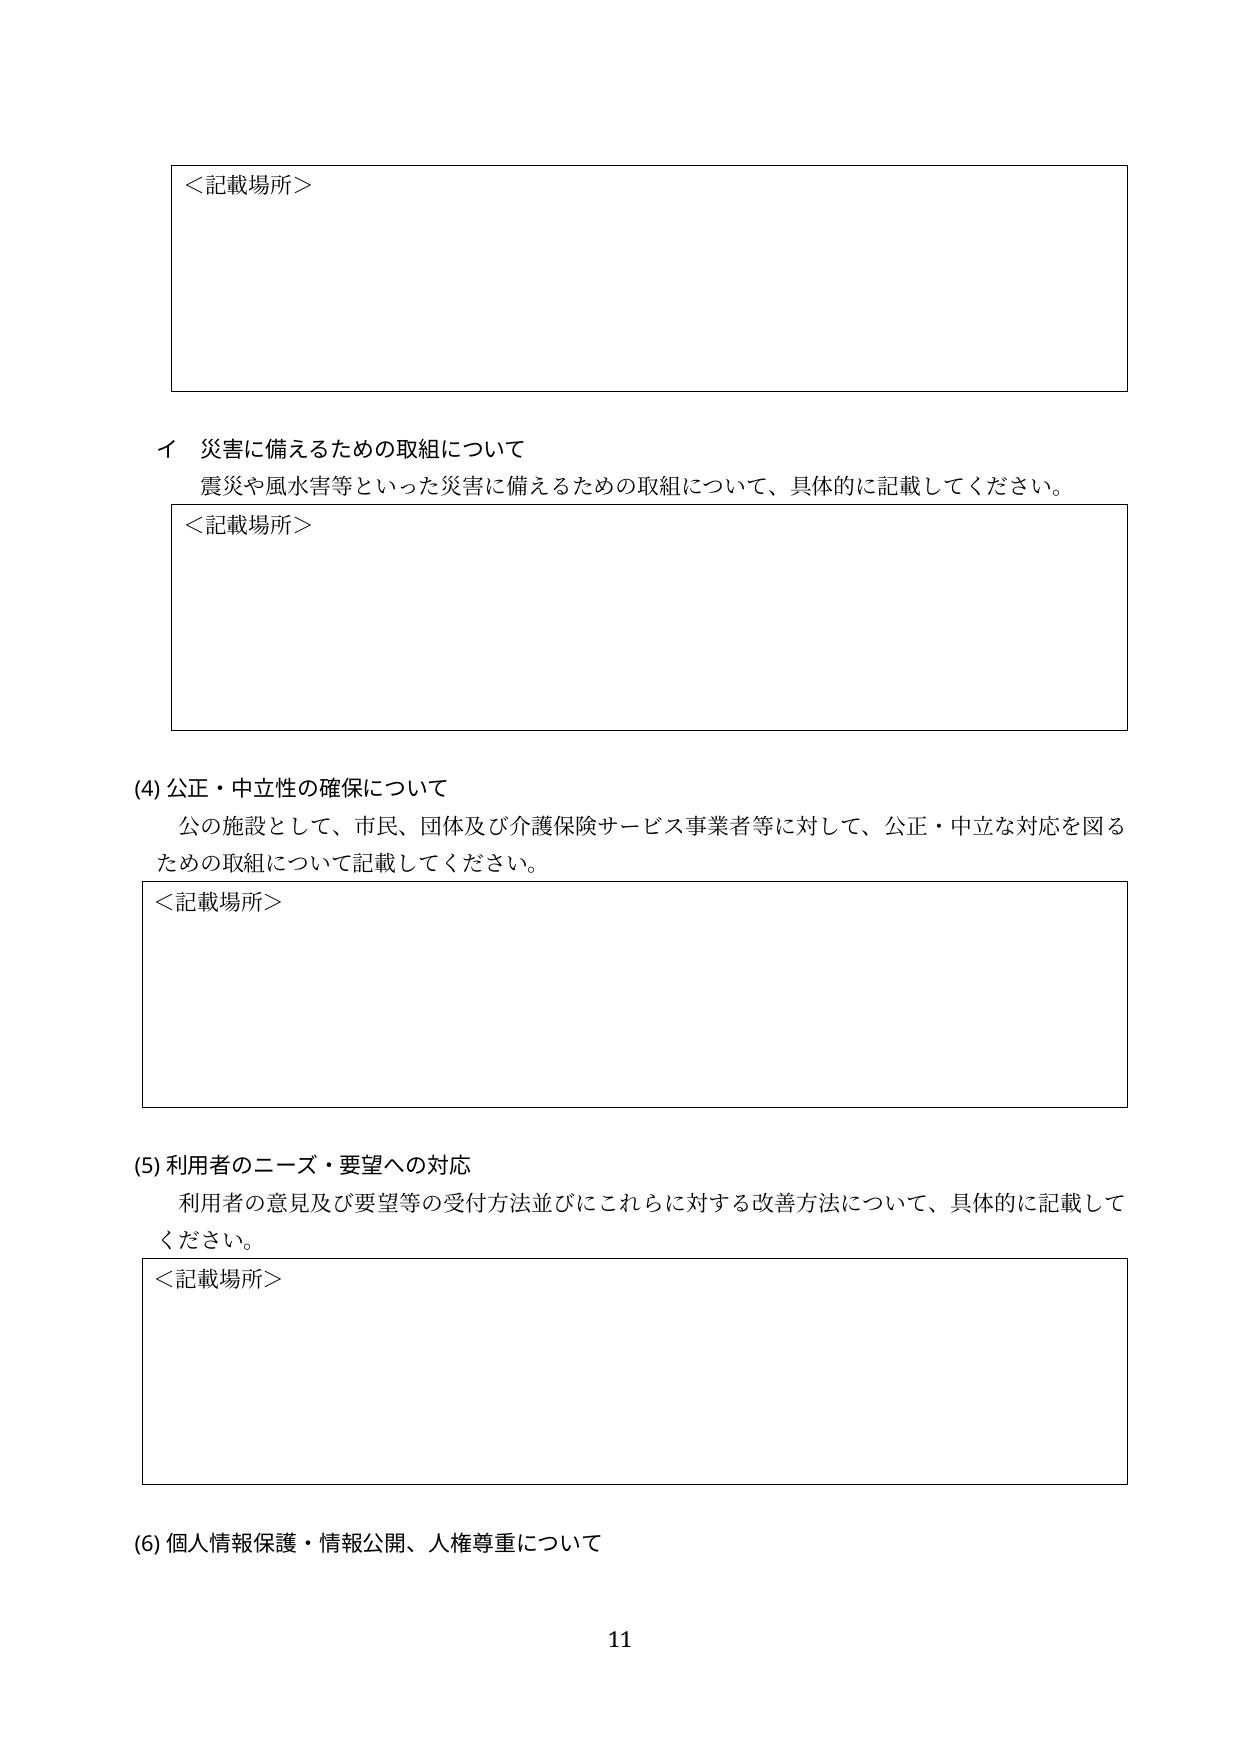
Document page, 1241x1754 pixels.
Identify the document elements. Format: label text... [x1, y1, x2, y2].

table_header ＜記載場所＞ [143, 1259, 1127, 1484]
table_header ＜記載場所＞ [172, 505, 1127, 730]
text (6) 個人情報保護・情報公開、人権尊重について [112, 1523, 1128, 1560]
text (4) 公正・中立性の確保について [112, 769, 1128, 806]
text 利用者の意見及び要望等の受付方法並びにこれらに対する改善方法について、具体的に記載してください。 [156, 1183, 1128, 1258]
text イ 災害に備えるための取組について [112, 429, 1128, 467]
table_header ＜記載場所＞ [172, 166, 1127, 391]
text 公の施設として、市民、団体及び介護保険サービス事業者等に対して、公正・中立な対応を図るための取組について記載してください。 [156, 806, 1128, 881]
text 震災や風水害等といった災害に備えるための取組について、具体的に記載してください。 [156, 467, 1128, 504]
text (5) 利用者のニーズ・要望への対応 [112, 1146, 1128, 1183]
table_header ＜記載場所＞ [143, 882, 1127, 1107]
